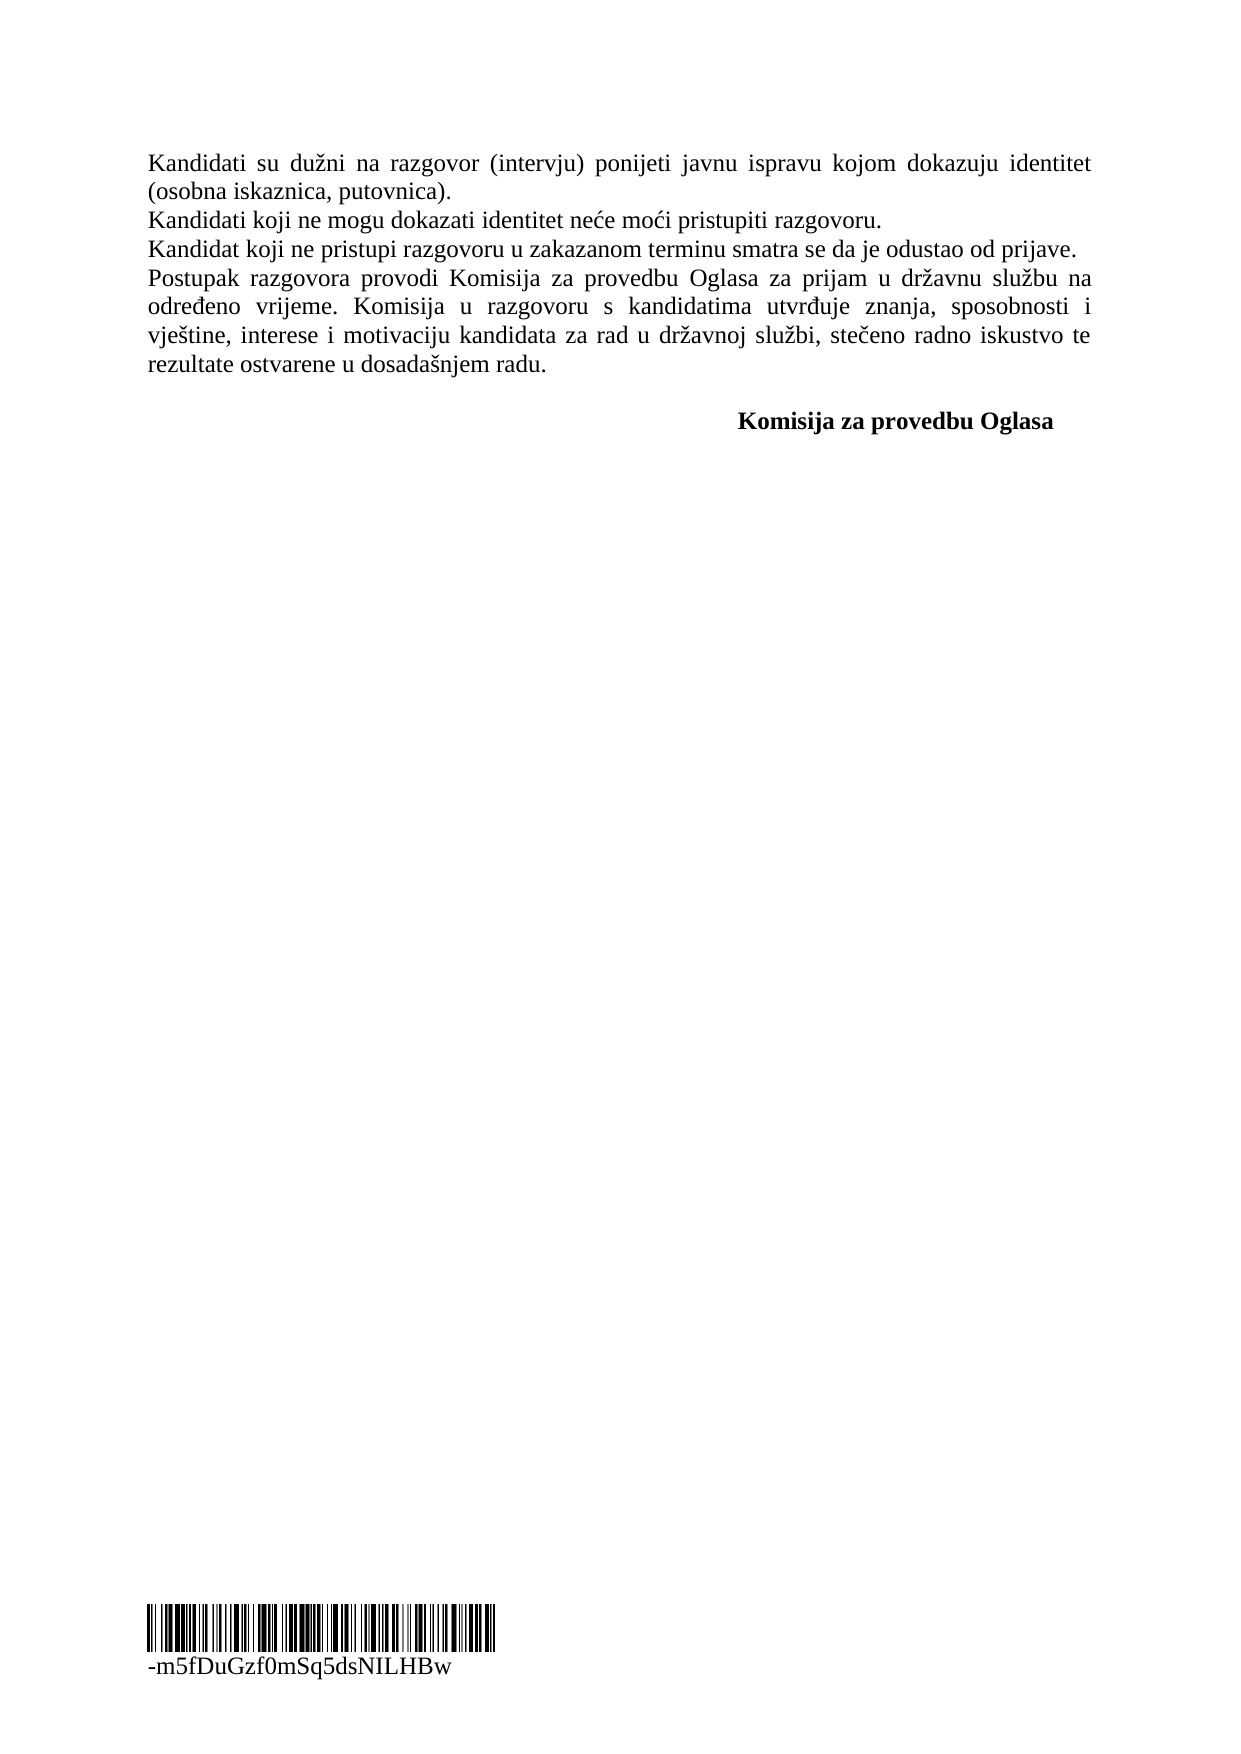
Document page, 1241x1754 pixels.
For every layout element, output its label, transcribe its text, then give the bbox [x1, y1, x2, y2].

text Kandidat koji ne pristupi razgovoru u zakazanom terminu smatra se da je odustao od prijave. [148, 234, 1093, 263]
text Kandidati koji ne mogu dokazati identitet neće moći pristupiti razgovoru. [148, 205, 1093, 234]
text Komisija za provedbu Oglasa [148, 406, 1093, 435]
text Postupak razgovora provodi Komisija za provedbu Oglasa za prijam u državnu službu na određeno vrijeme. Komisija u razgovoru s kandidatima utvrđuje znanja, sposobnosti i vještine, interese i motivaciju kandidata za rad u državnoj službi, stečeno radno iskustvo te rezultate ostvarene u dosadašnjem radu. [148, 263, 1093, 378]
picture [147, 1604, 495, 1652]
text Kandidati su dužni na razgovor (intervju) ponijeti javnu ispravu kojom dokazuju identitet (osobna iskaznica, putovnica). [148, 148, 1093, 205]
